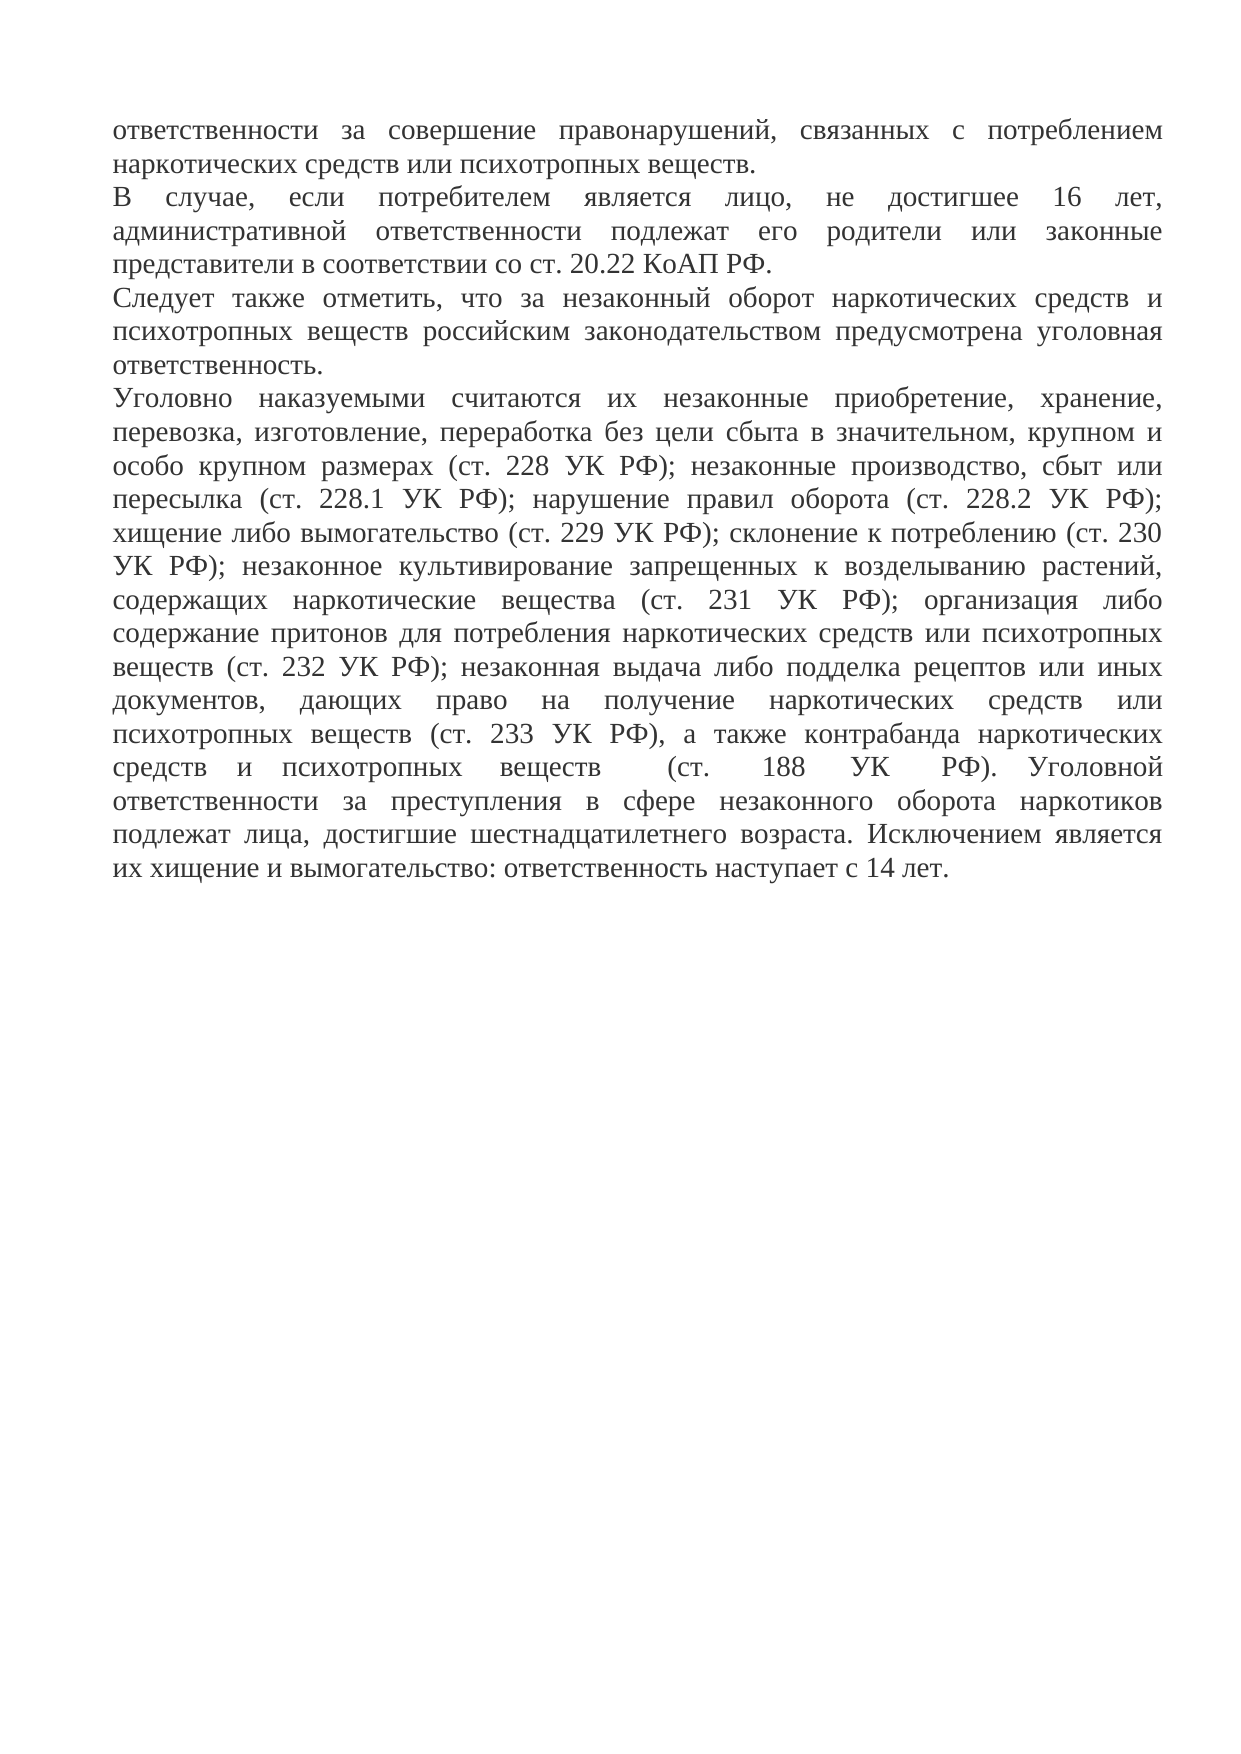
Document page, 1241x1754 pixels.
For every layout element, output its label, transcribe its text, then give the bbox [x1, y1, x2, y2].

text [112, 112, 1163, 179]
text Следует также отметить, что за незаконный оборот наркотических средств и психотропных веществ российским законодательством предусмотрена уголовная ответственность. [112, 280, 1163, 381]
text Уголовно наказуемыми считаются их незаконные приобретение, хранение, перевозка, изготовление, переработка без цели сбыта в значительном, крупном и особо крупном размерах (ст. 228 УК РФ); незаконные производство, сбыт или пересылка (ст. 228.1 УК РФ); нарушение правил оборота (ст. 228.2 УК РФ); хищение либо вымогательство (ст. 229 УК РФ); склонение к потреблению (ст. 230 УК РФ); незаконное культивирование запрещенных к возделыванию растений, содержащих наркотические вещества (ст. 231 УК РФ); организация либо содержание притонов для потребления наркотических средств или психотропных веществ (ст. 232 УК РФ); незаконная выдача либо подделка рецептов или иных документов, дающих право на получение наркотических средств или психотропных веществ (ст. 233 УК РФ), а также контрабанда наркотических средств и психотропных веществ (ст. 188 УК РФ). Уголовной ответственности за преступления в сфере незаконного оборота наркотиков подлежат лица, достигшие шестнадцатилетнего возраста. Исключением является их хищение и вымогательство: ответственность наступает с 14 лет. [112, 381, 1163, 884]
text В случае, если потребителем является лицо, не достигшее 16 лет, административной ответственности подлежат его родители или законные представители в соответствии со ст. 20.22 КоАП РФ. [112, 179, 1163, 280]
